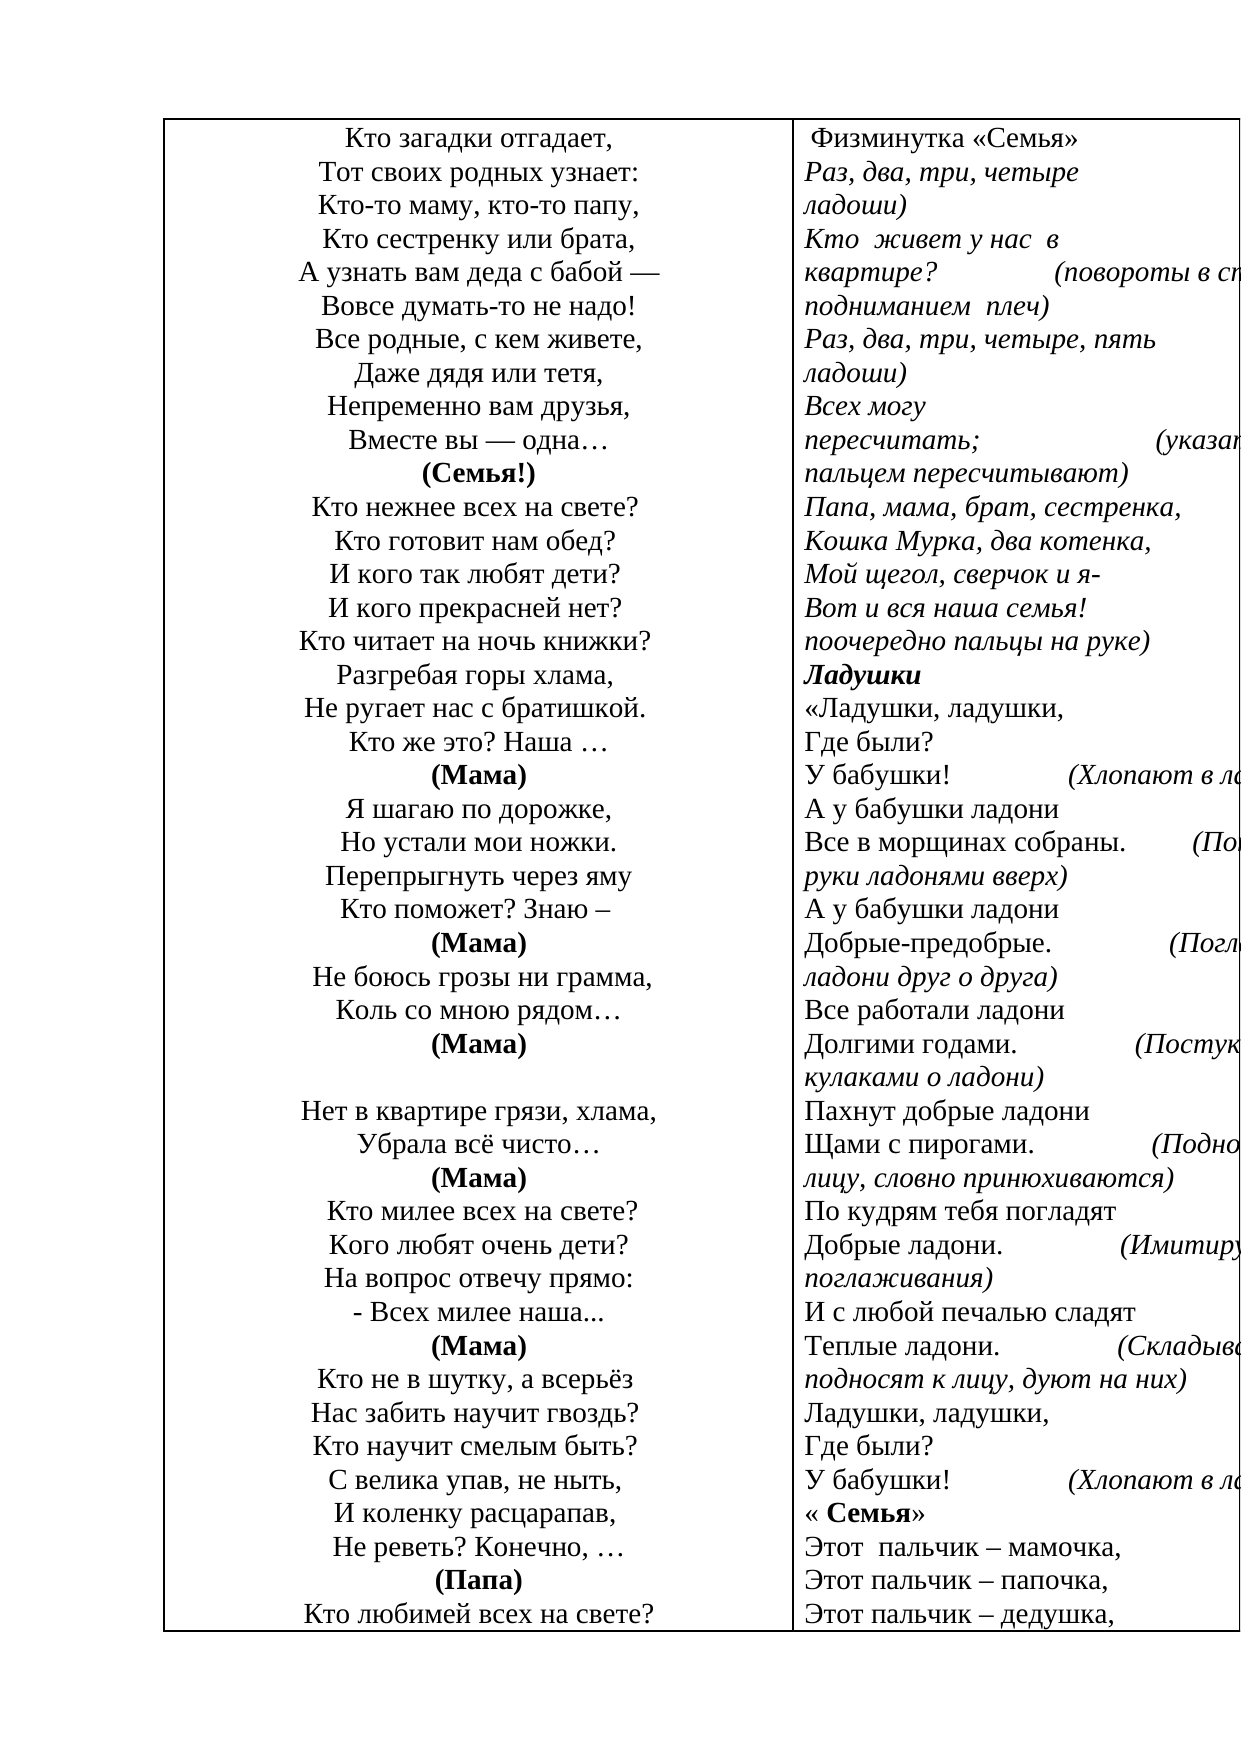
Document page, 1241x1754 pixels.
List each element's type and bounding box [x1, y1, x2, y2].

table_header [165, 120, 792, 1629]
table_header [794, 120, 1239, 1629]
